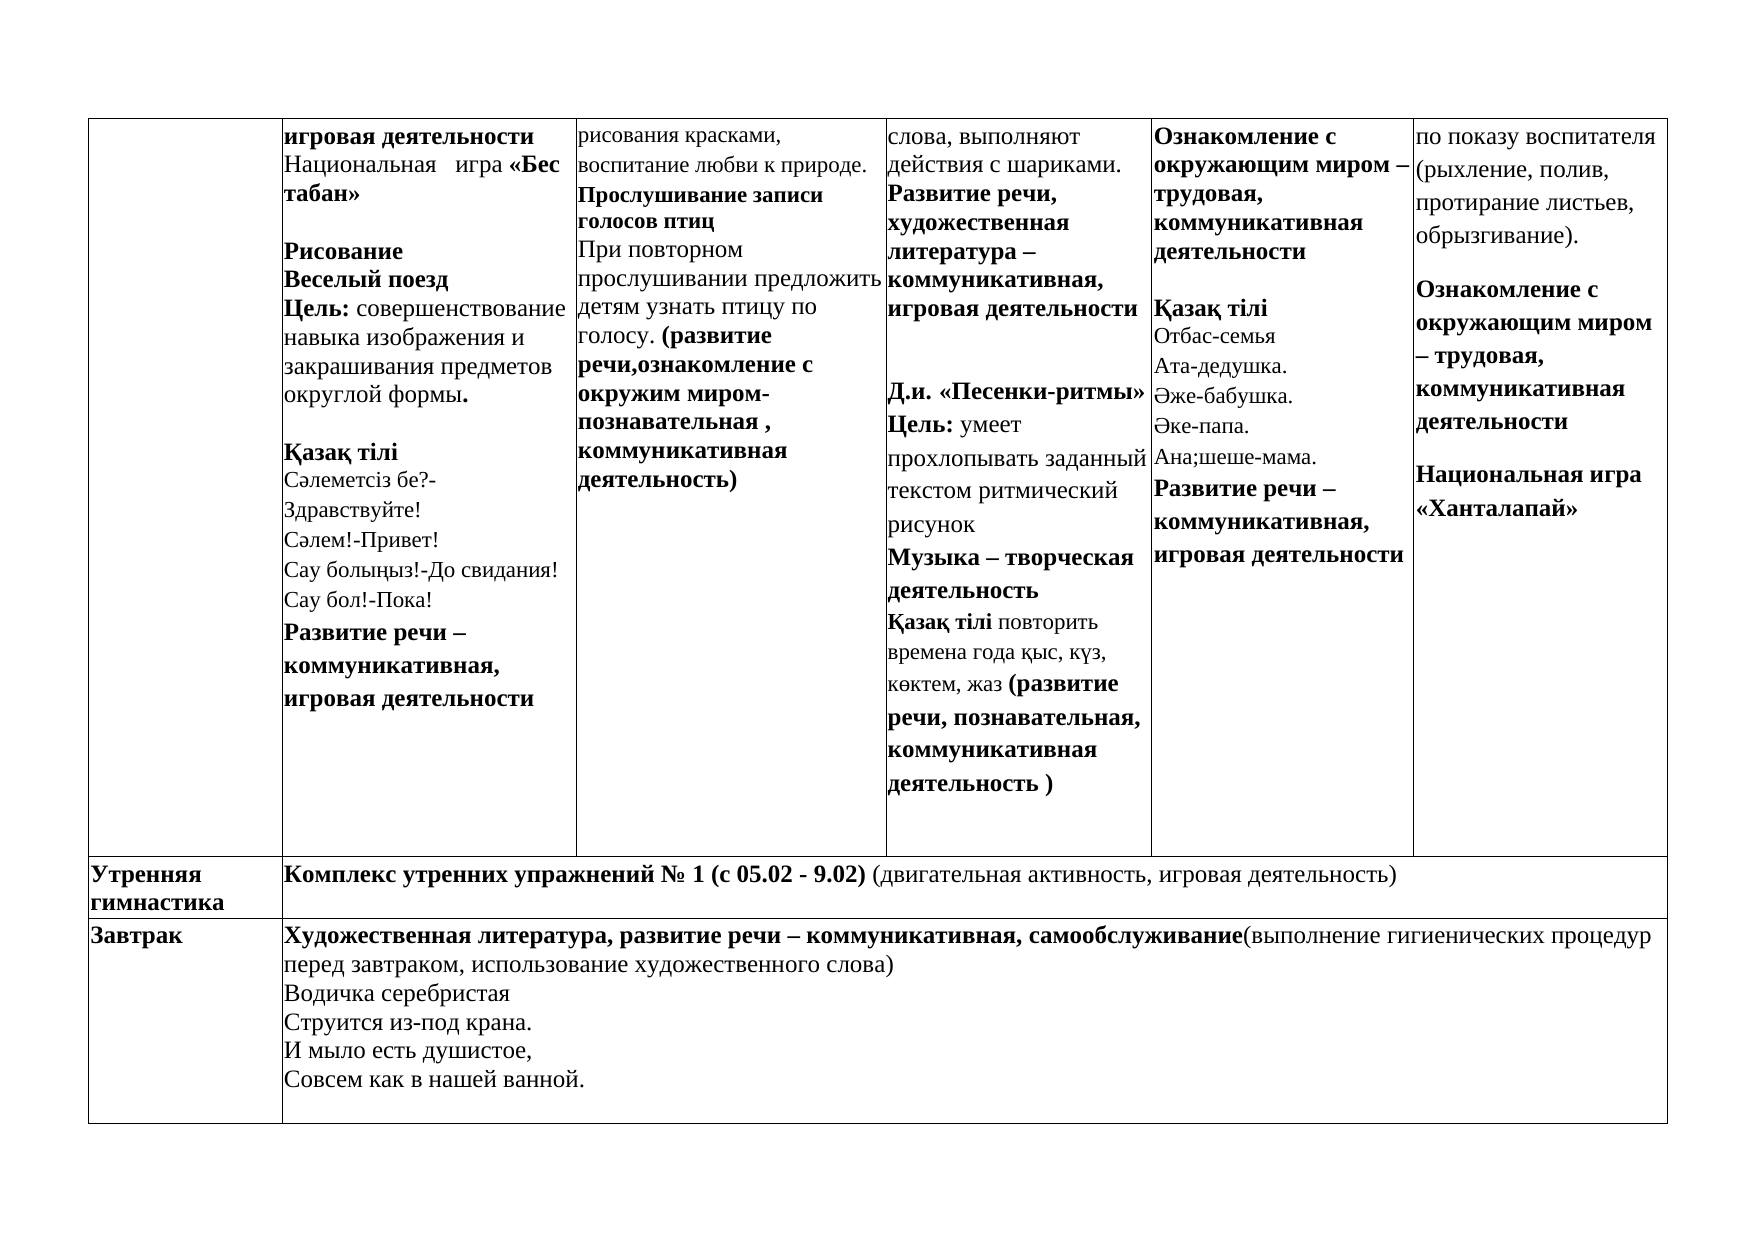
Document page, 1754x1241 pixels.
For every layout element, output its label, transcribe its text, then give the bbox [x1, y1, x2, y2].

table_cell Комплекс утренних упражнений № 1 (с 05.02 - 9.02) (двигательная активность, игровая деятельность) [283, 857, 1667, 918]
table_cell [283, 919, 1667, 1123]
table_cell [89, 119, 282, 856]
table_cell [1414, 119, 1667, 856]
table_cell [887, 119, 1151, 856]
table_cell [577, 119, 886, 856]
table_cell Завтрак [89, 919, 282, 1123]
table_cell Утренняя гимнастика [89, 857, 282, 918]
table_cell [283, 119, 576, 856]
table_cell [1152, 119, 1413, 856]
